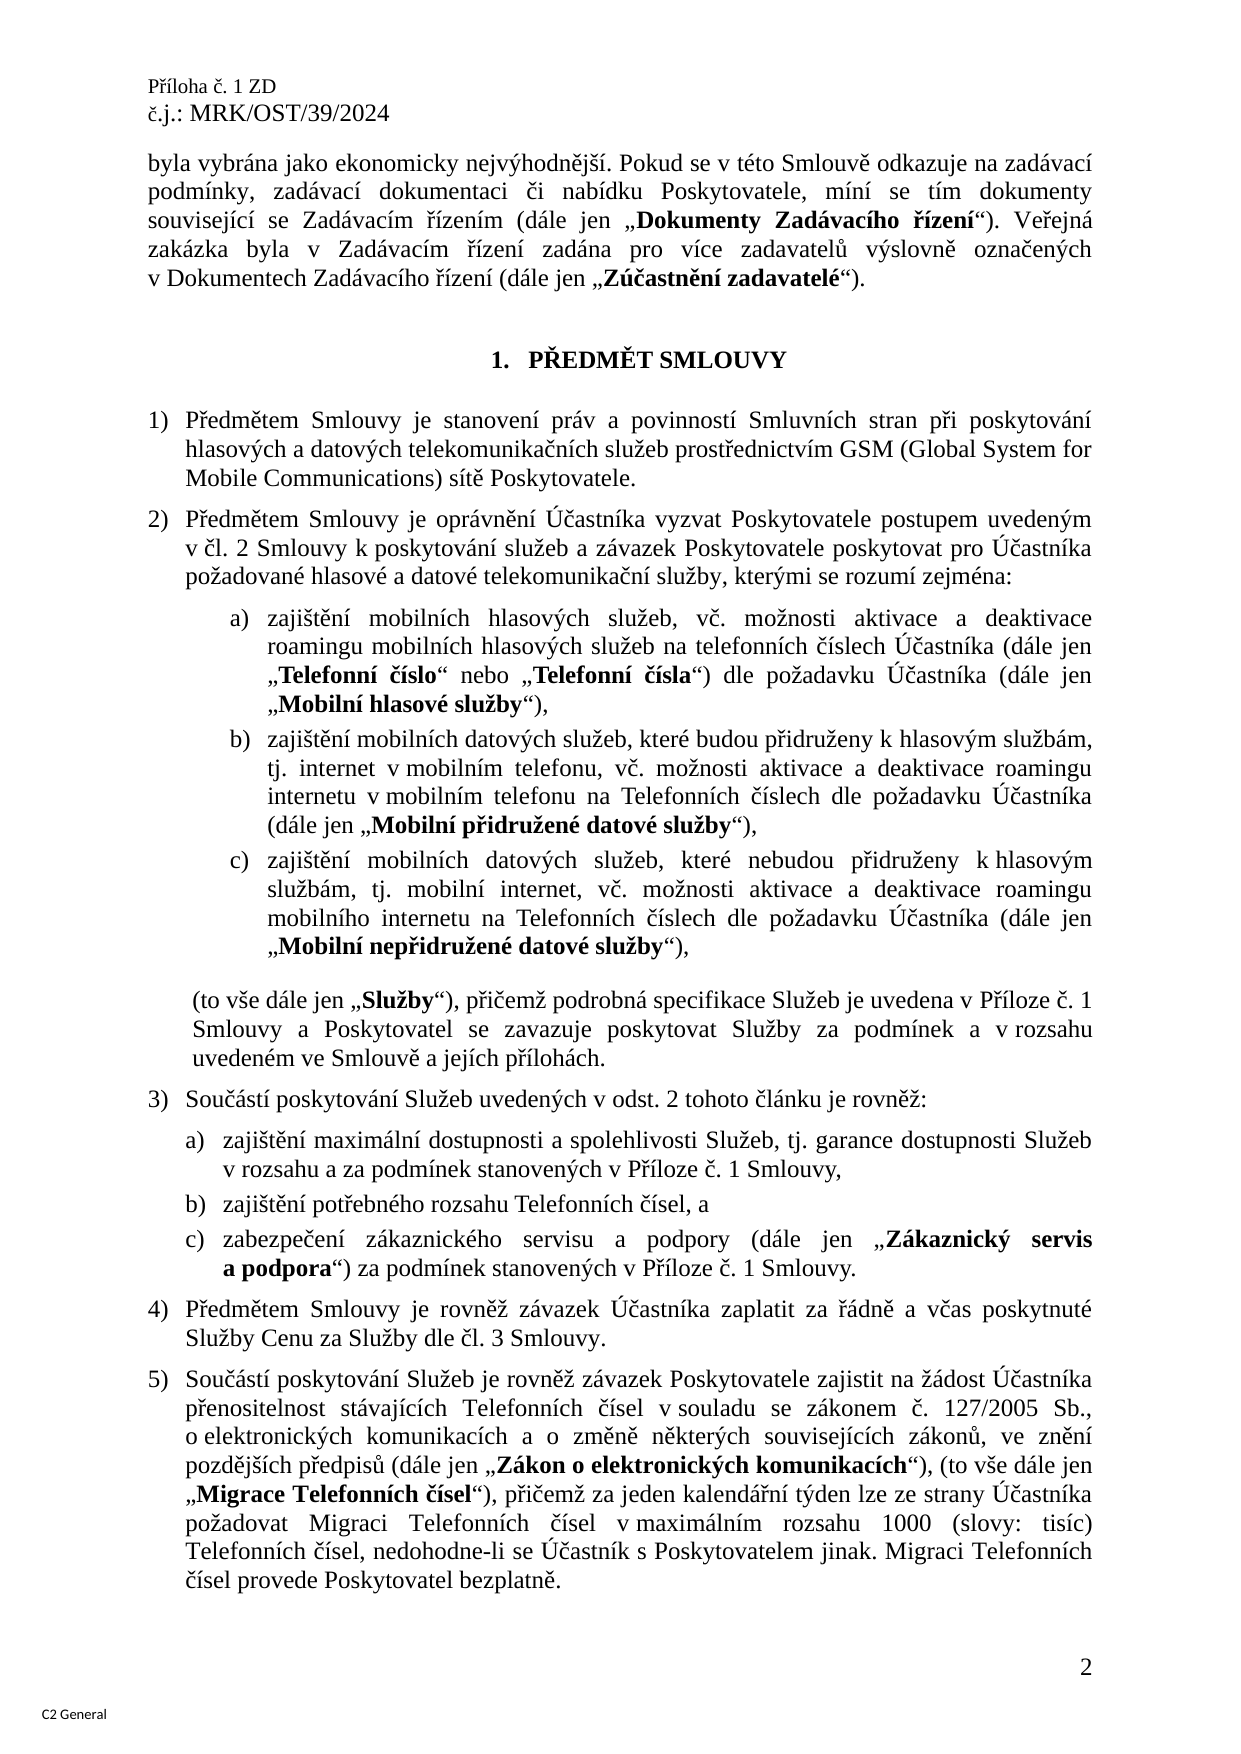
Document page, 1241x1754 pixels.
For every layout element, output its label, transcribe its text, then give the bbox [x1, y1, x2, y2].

title zajištění mobilních datových služeb, které budou přidruženy k hlasovým službám, tj. internet v mobilním telefonu, vč. možnosti aktivace a deaktivace roamingu internetu v mobilním telefonu na Telefonních číslech dle požadavku Účastníka (dále jen „Mobilní přidružené datové služby“), [229, 724, 1093, 839]
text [148, 148, 1093, 291]
list Součástí poskytování Služeb je rovněž závazek Poskytovatele zajistit na žádost Účastníka přenositelnost stávajících Telefonních čísel v souladu se zákonem č. 127/2005 Sb., o elektronických komunikacích a o změně některých souvisejících zákonů, ve znění pozdějších předpisů (dále jen „Zákon o elektronických komunikacích“), (to vše dále jen „Migrace Telefonních čísel“), přičemž za jeden kalendářní týden lze ze strany Účastníka požadovat Migraci Telefonních čísel v maximálním rozsahu 1000 (slovy: tisíc) Telefonních čísel, nedohodne-li se Účastník s Poskytovatelem jinak. Migraci Telefonních čísel provede Poskytovatel bezplatně. [148, 1364, 1093, 1594]
title zajištění potřebného rozsahu Telefonních čísel, a [185, 1189, 1093, 1218]
title (to vše dále jen „Služby“), přičemž podrobná specifikace Služeb je uvedena v Příloze č. 1 Smlouvy a Poskytovatel se zavazuje poskytovat Služby za podmínek a v rozsahu uvedeném ve Smlouvě a jejích přílohách. [192, 985, 1093, 1071]
text Předmětem Smlouvy je rovněž závazek Účastníka zaplatit za řádně a včas poskytnuté Služby Cenu za Služby dle čl. 3 Smlouvy. [148, 1294, 1093, 1351]
title zabezpečení zákaznického servisu a podpory (dále jen „Zákaznický servis a podpora“) za podmínek stanovených v Příloze č. 1 Smlouvy. [185, 1224, 1093, 1281]
subtitle PŘEDMĚT SMLOUVY [185, 345, 1093, 374]
text Předmětem Smlouvy je stanovení práv a povinností Smluvních stran při poskytování hlasových a datových telekomunikačních služeb prostřednictvím GSM (Global System for Mobile Communications) sítě Poskytovatele. [148, 405, 1093, 491]
text Předmětem Smlouvy je oprávnění Účastníka vyzvat Poskytovatele postupem uvedeným v čl. 2 Smlouvy k poskytování služeb a závazek Poskytovatele poskytovat pro Účastníka požadované hlasové a datové telekomunikační služby, kterými se rozumí zejména: [148, 504, 1093, 590]
title zajištění mobilních datových služeb, které nebudou přidruženy k hlasovým službám, tj. mobilní internet, vč. možnosti aktivace a deaktivace roamingu mobilního internetu na Telefonních číslech dle požadavku Účastníka (dále jen „Mobilní nepřidružené datové služby“), [229, 845, 1093, 960]
title zajištění mobilních hlasových služeb, vč. možnosti aktivace a deaktivace roamingu mobilních hlasových služeb na telefonních číslech Účastníka (dále jen „Telefonní číslo“ nebo „Telefonní čísla“) dle požadavku Účastníka (dále jen „Mobilní hlasové služby“), [229, 603, 1093, 718]
title zajištění maximální dostupnosti a spolehlivosti Služeb, tj. garance dostupnosti Služeb v rozsahu a za podmínek stanovených v Příloze č. 1 Smlouvy, [185, 1125, 1093, 1183]
text Součástí poskytování Služeb uvedených v odst. 2 tohoto článku je rovněž: [148, 1084, 1093, 1113]
